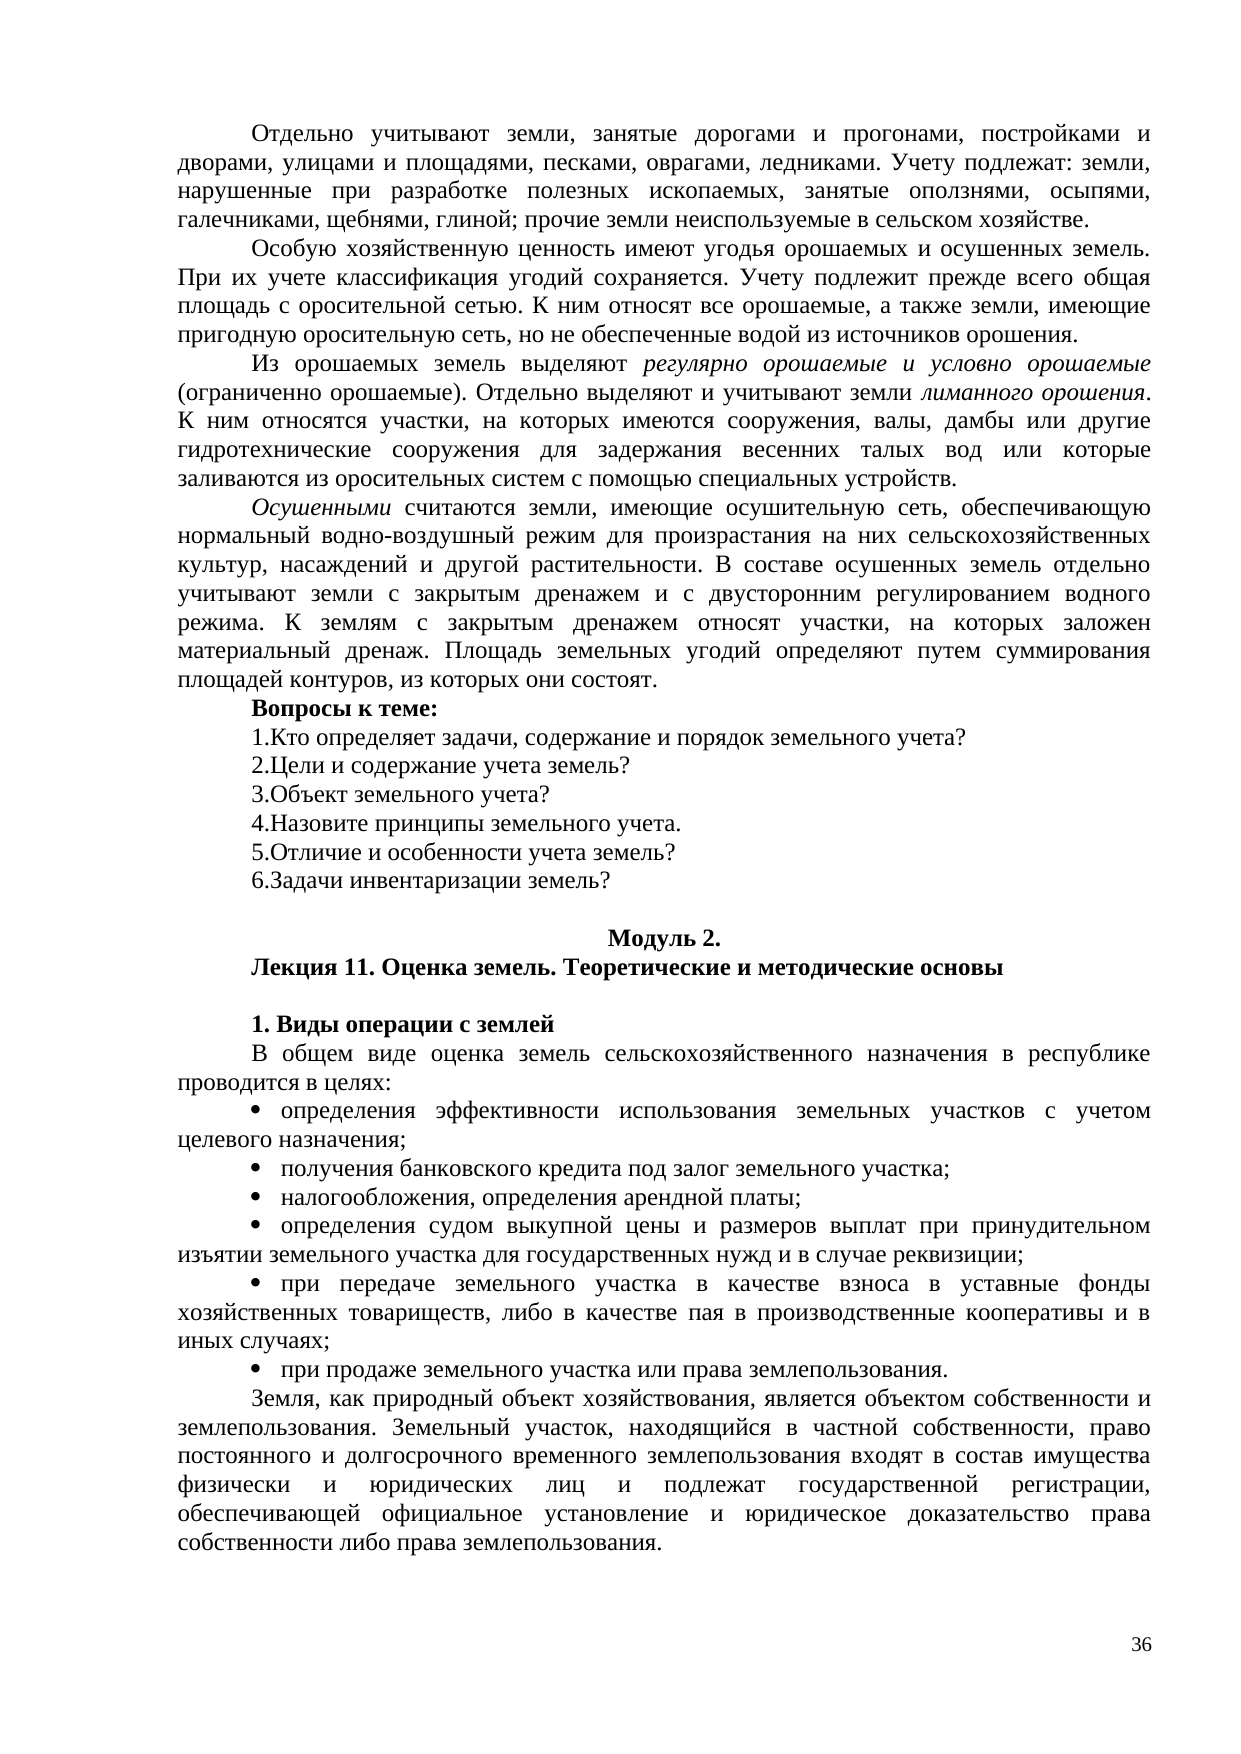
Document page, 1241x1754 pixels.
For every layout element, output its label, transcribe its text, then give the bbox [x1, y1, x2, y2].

text 5.Отличие и особенности учета земель? [177, 837, 1152, 866]
text Вопросы к теме: [177, 693, 1152, 722]
text 1.Кто определяет задачи, содержание и порядок земельного учета? [177, 722, 1152, 751]
list определения судом выкупной цены и размеров выплат при принудительном изъятии земельного участка для государственных нужд и в случае реквизиции; [177, 1211, 1152, 1268]
text Из орошаемых земель выделяют регулярно орошаемые и условно орошаемые (ограниченно орошаемые). Отдельно выделяют и учитывают земли лиманного орошения. К ним относятся участки, на которых имеются сооружения, валы, дамбы или другие гидротехнические сооружения для задержания весенних талых вод или которые заливаются из оросительных систем с помощью специальных устройств. [177, 348, 1152, 492]
list при продаже земельного участка или права землепользования. [177, 1354, 1152, 1383]
list при передаче земельного участка в качестве взноса в уставные фонды хозяйственных товариществ, либо в качестве пая в производственные кооперативы и в иных случаях; [177, 1268, 1152, 1354]
list получения банковского кредита под залог земельного участка; [177, 1153, 1152, 1182]
text Земля, как природный объект хозяйствования, является объектом собственности и землепользования. Земельный участок, находящийся в частной собственности, право постоянного и долгосрочного временного землепользования входят в состав имущества физически и юридических лиц и подлежат государственной регистрации, обеспечивающей официальное установление и юридическое доказательство права собственности либо права землепользования. [177, 1383, 1152, 1556]
text Модуль 2. [177, 923, 1152, 952]
text Осушенными считаются земли, имеющие осушительную сеть, обеспечивающую нормальный водно-воздушный режим для произрастания на них сельскохозяйственных культур, насаждений и другой растительности. В составе осушенных земель отдельно учитывают земли с закрытым дренажем и с двусторонним регулированием водного режима. К землям с закрытым дренажем относят участки, на которых заложен материальный дренаж. Площадь земельных угодий определяют путем суммирования площадей контуров, из которых они состоят. [177, 492, 1152, 693]
text 2.Цели и содержание учета земель? [177, 751, 1152, 779]
text 3.Объект земельного учета? [177, 779, 1152, 808]
text 4.Назовите принципы земельного учета. [177, 808, 1152, 837]
text 6.Задачи инвентаризации земель? [177, 866, 1152, 894]
subtitle 1. Виды операции с землей [177, 1009, 1152, 1038]
text Особую хозяйственную ценность имеют угодья орошаемых и осушенных земель. При их учете классификация угодий сохраняется. Учету подлежит прежде всего общая площадь с оросительной сетью. К ним относят все орошаемые, а также земли, имеющие пригодную оросительную сеть, но не обеспеченные водой из источников орошения. [177, 233, 1152, 348]
list налогообложения, определения арендной платы; [177, 1182, 1152, 1211]
text В общем виде оценка земель сельскохозяйственного назначения в республике проводится в целях: [177, 1038, 1152, 1096]
subtitle Лекция 11. Оценка земель. Теоретические и методические основы [177, 952, 1152, 981]
text Отдельно учитывают земли, занятые дорогами и прогонами, постройками и дворами, улицами и площадями, песками, оврагами, ледниками. Учету подлежат: земли, нарушенные при разработке полезных ископаемых, занятые оползнями, осыпями, галечниками, щебнями, глиной; прочие земли неиспользуемые в сельском хозяйстве. [177, 118, 1152, 233]
list определения эффективности использования земельных участков с учетом целевого назначения; [177, 1096, 1152, 1153]
